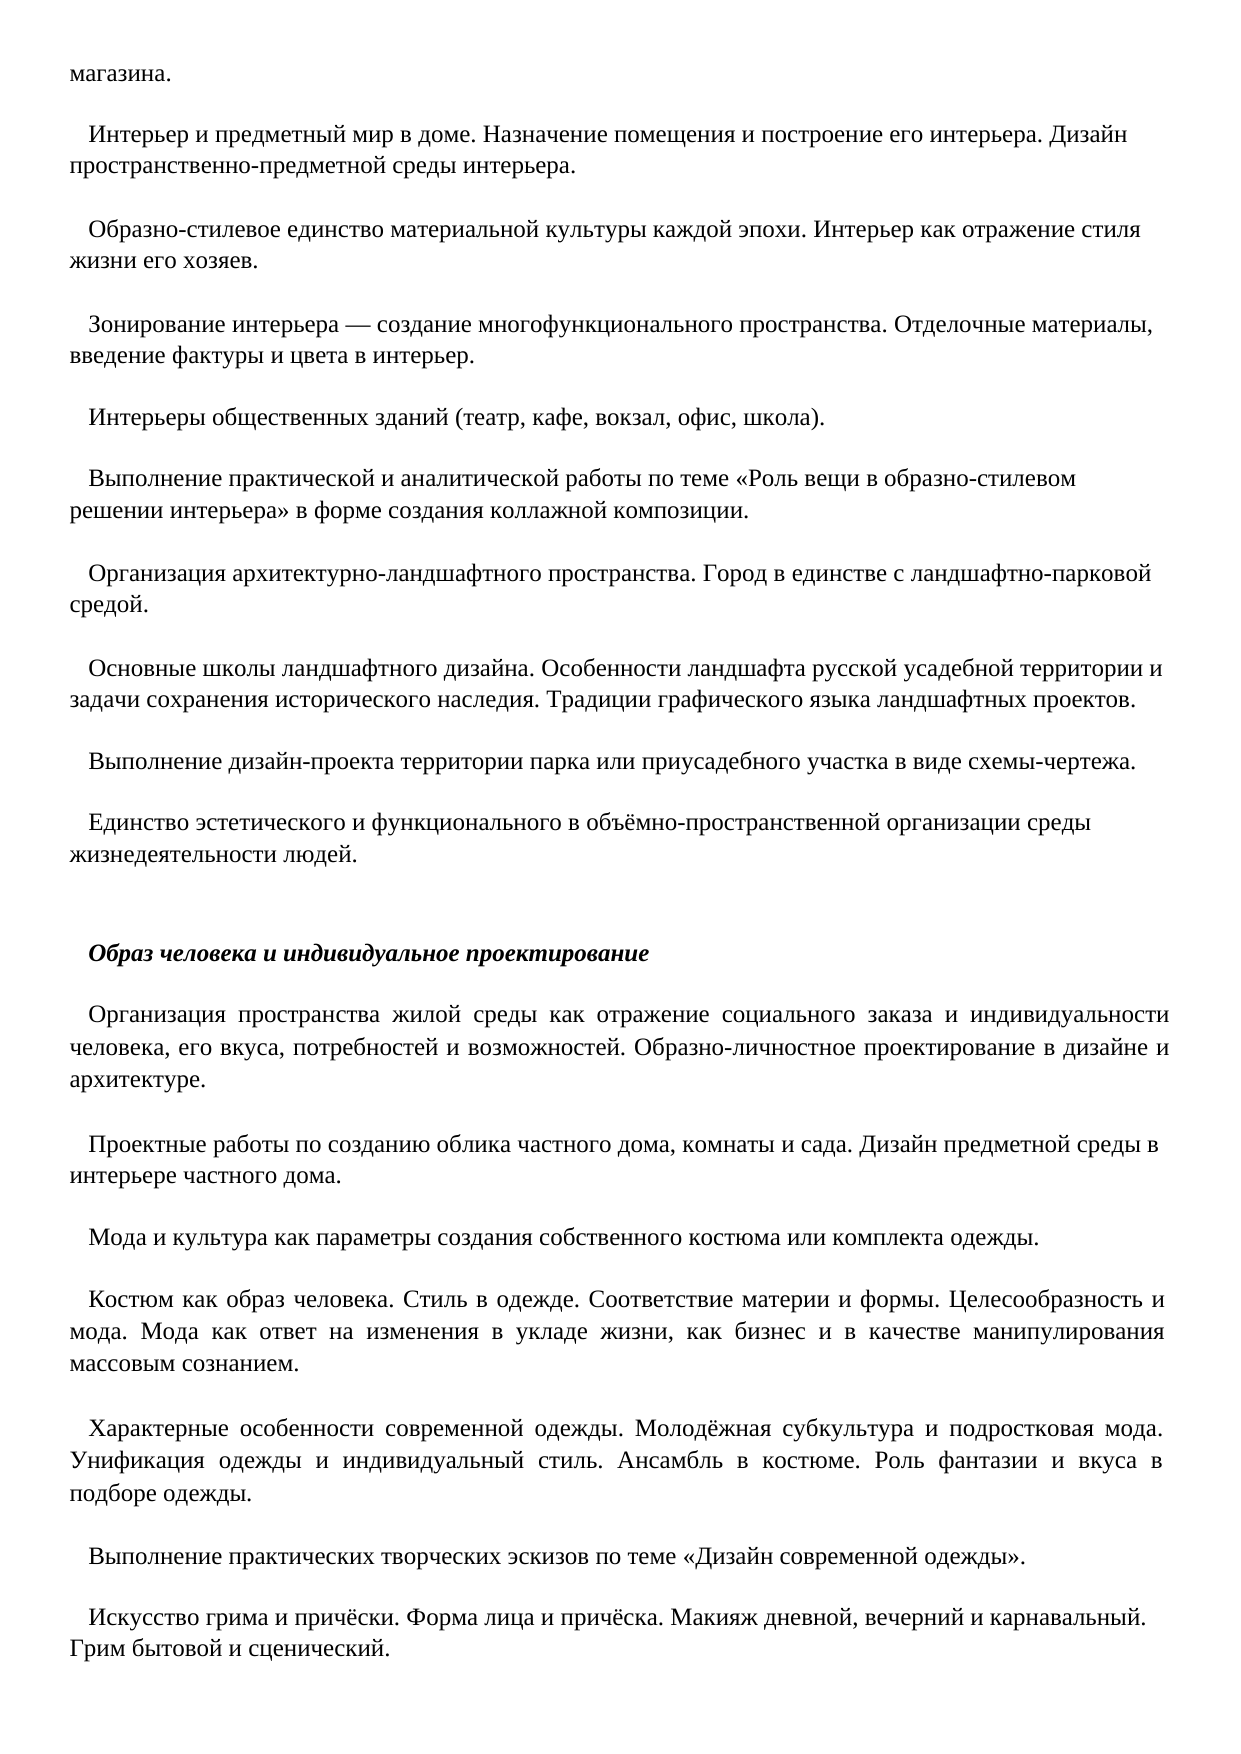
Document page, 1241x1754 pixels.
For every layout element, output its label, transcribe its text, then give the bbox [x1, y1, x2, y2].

text Выполнение практических творческих эскизов по теме «Дизайн современной одежды». [88, 1543, 1173, 1570]
text Выполнение практической и аналитической работы по теме «Роль вещи в образно-стилевом решении интерьера» в форме создания коллажной композиции. [69, 463, 1173, 523]
text Образно-стилевое единство материальной культуры каждой эпохи. Интерьер как отражение стиля жизни его хозяев. [69, 214, 1173, 274]
text Организация архитектурно-ландшафтного пространства. Город в единстве с ландшафтно-парковой средой. [69, 558, 1173, 618]
text Костюм как образ человека. Стиль в одежде. Соответствие материи и формы. Целесообразность и мода. Мода как ответ на изменения в укладе жизни, как бизнес и в качестве манипулирования массовым сознанием. [69, 1284, 1166, 1377]
text Образ человека и индивидуальное проектирование [88, 940, 1173, 967]
text Единство эстетического и функционального в объёмно-пространственной организации среды жизнедеятельности ​людей. [69, 807, 1173, 867]
text Искусство грима и причёски. Форма лица и причёска. Макияж дневной, вечерний и карнавальный. Грим бытовой и сценический. [69, 1602, 1173, 1662]
text Интерьеры общественных зданий (театр, кафе, вокзал, офис, школа). [88, 404, 1173, 431]
text Основные школы ландшафтного дизайна. Особенности ландшафта русской усадебной территории и задачи сохранения исторического наследия. Традиции графического языка ландшафтных проектов. [69, 653, 1173, 713]
text Зонирование интерьера — создание многофункционального пространства. Отделочные материалы, введение фактуры и цвета в интерьер. [69, 309, 1173, 369]
text Характерные особенности современной одежды. Молодёжная субкультура и подростковая мода. Унификация одежды и индивидуальный стиль. Ансамбль в костюме. Роль фантазии и вкуса в подборе одежды. [69, 1413, 1164, 1507]
text Интерьер и предметный мир в доме. Назначение помещения и построение его интерьера. Дизайн пространственно-предметной среды интерьера. [69, 119, 1173, 179]
text Организация пространства жилой среды как отражение социального заказа и индивидуальности человека, его вкуса, потребностей и возможностей. Образно-личностное проектирование в дизайне и архитектуре. [69, 999, 1171, 1093]
text магазина. [69, 59, 1173, 87]
text Выполнение дизайн-проекта территории парка или приусадебного участка в виде схемы-чертежа. [88, 748, 1173, 775]
text Мода и культура как параметры создания собственного костюма или комплекта одежды. [88, 1224, 1173, 1251]
text Проектные работы по созданию облика частного дома, комнаты и сада. Дизайн предметной среды в интерьере частного дома. [69, 1129, 1173, 1189]
